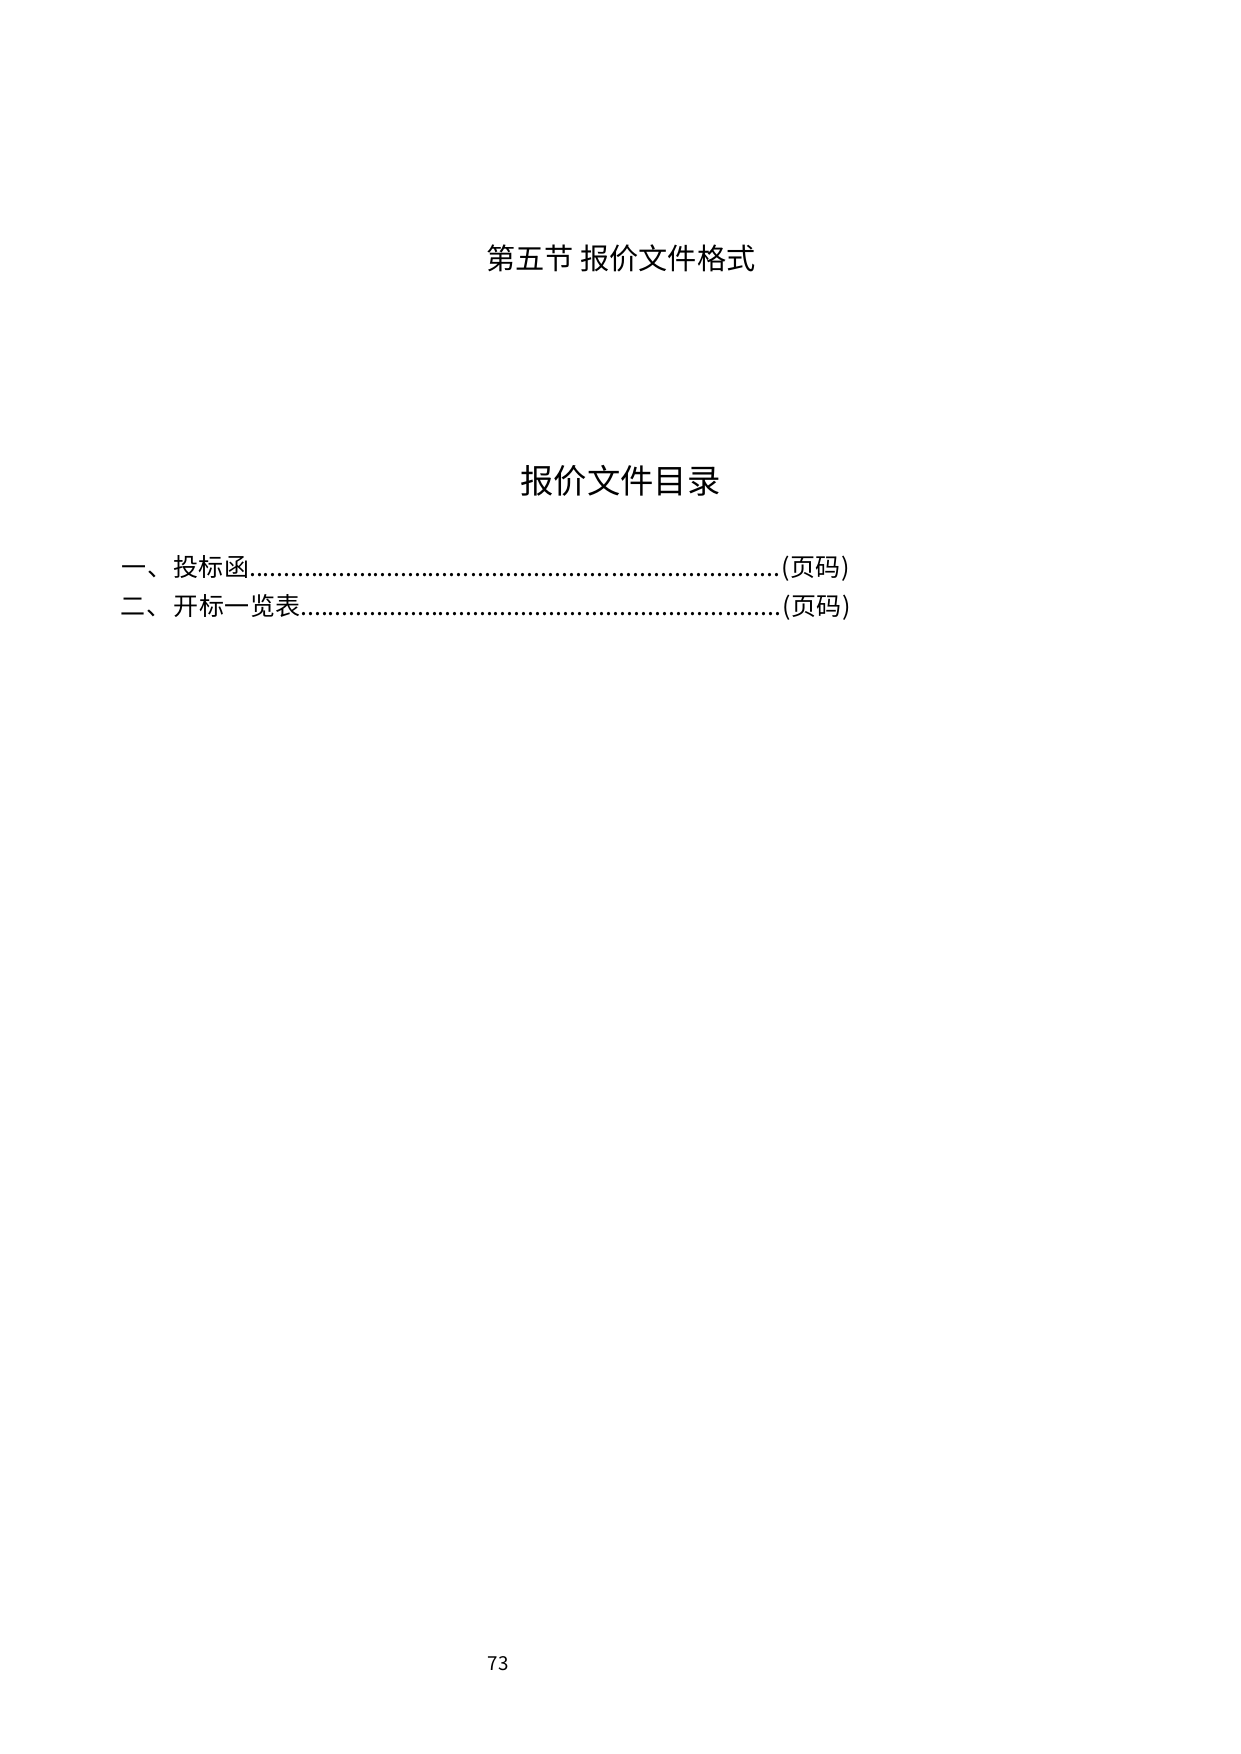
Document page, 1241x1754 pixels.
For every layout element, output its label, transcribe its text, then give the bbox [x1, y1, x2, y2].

text 一、投标函 (页码) [121, 548, 1192, 584]
subtitle 第五节 报价文件格式 [143, 235, 1098, 277]
text 报价文件目录 [143, 455, 1098, 503]
text 二、开标一览表 (页码) [120, 586, 1192, 622]
